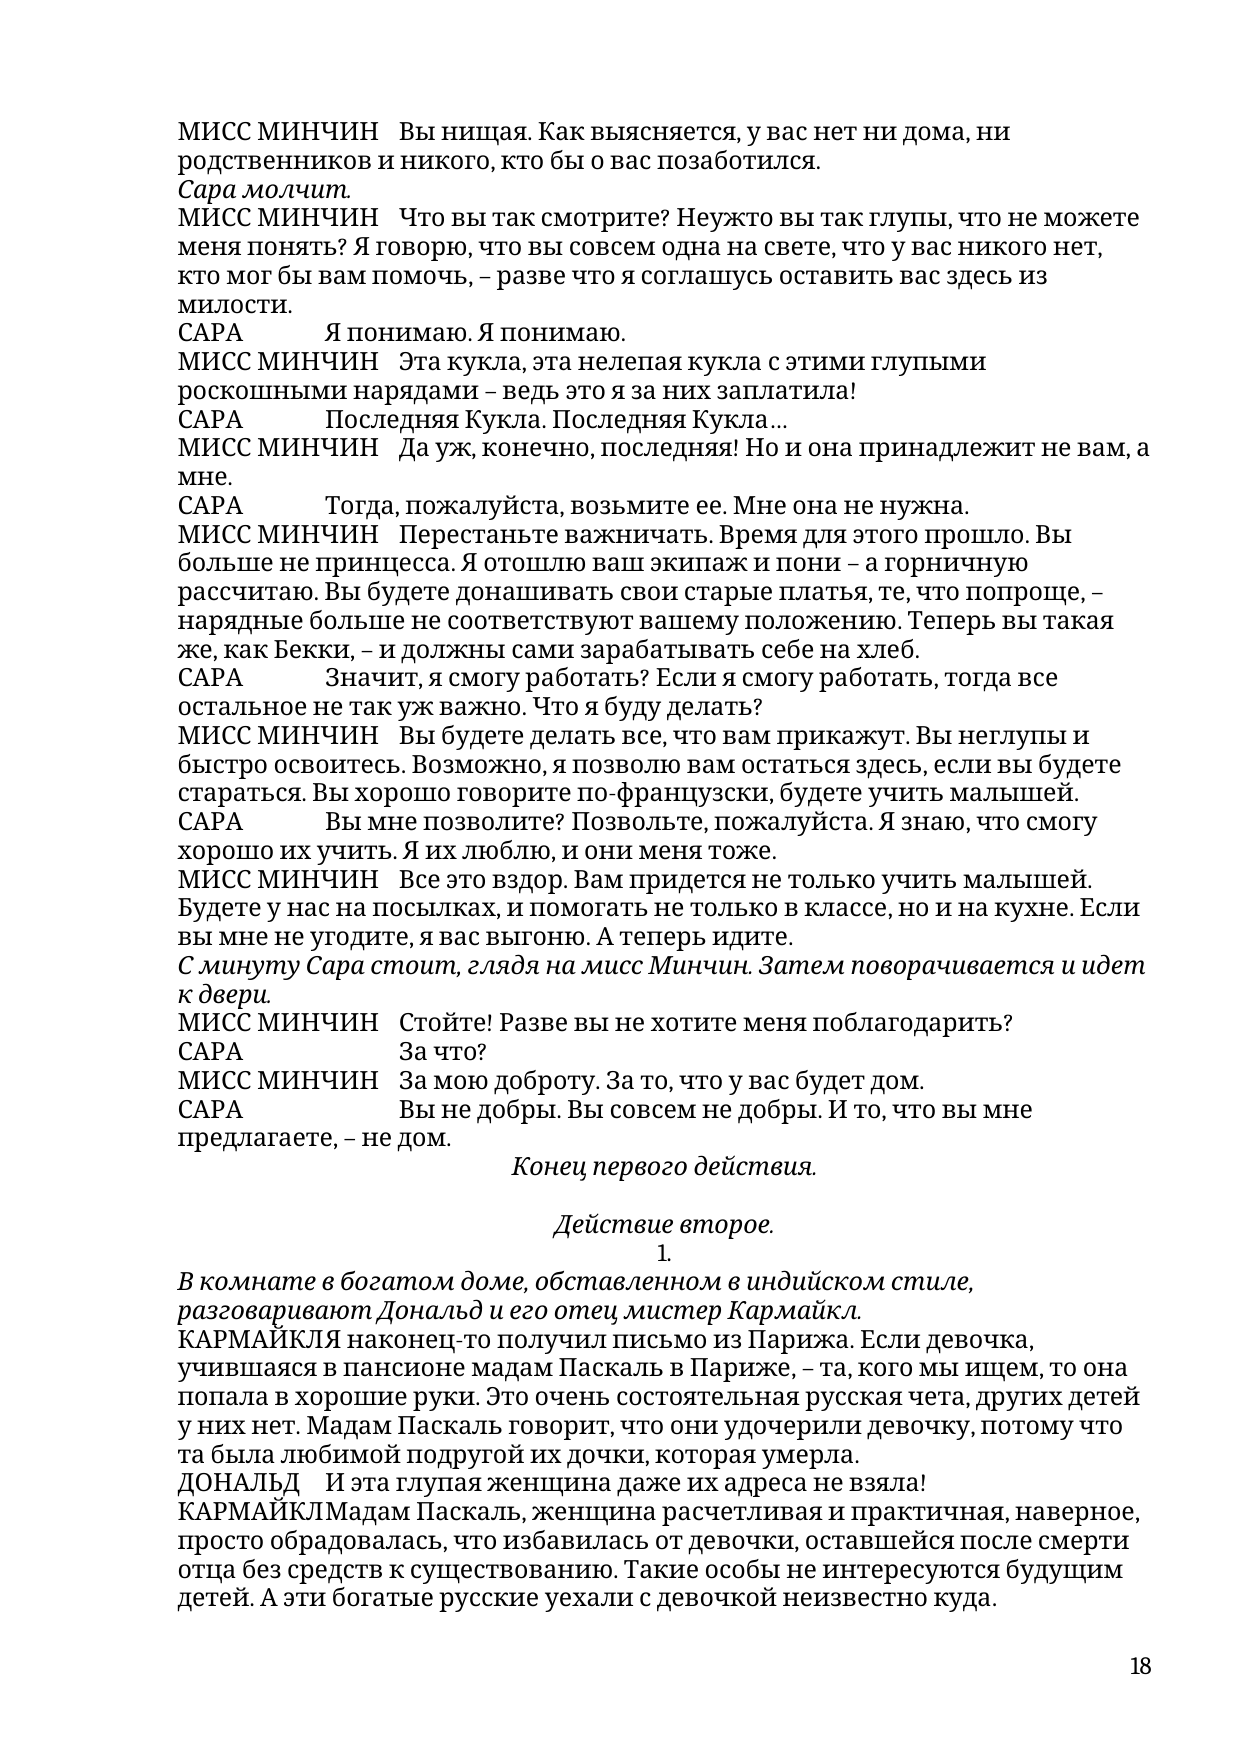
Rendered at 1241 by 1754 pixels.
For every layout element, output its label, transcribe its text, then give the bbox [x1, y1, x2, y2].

text ДОНАЛЬД И эта глупая женщина даже их адреса не взяла! [177, 1469, 1152, 1498]
text 1. [177, 1239, 1152, 1268]
text В комнате в богатом доме, обставленном в индийском стиле, разговаривают Дональд и его отец мистер Кармайкл. [177, 1268, 1152, 1326]
text САРА Вы не добры. Вы совсем не добры. И то, что вы мне предлагаете, – не дом. [177, 1096, 1152, 1153]
text МИСС МИНЧИН Эта кукла, эта нелепая кукла с этими глупыми роскошными нарядами – ведь это я за них заплатила! [177, 348, 1152, 406]
text САРА Тогда, пожалуйста, возьмите ее. Мне она не нужна. [177, 492, 1152, 521]
text САРА Значит, я смогу работать? Если я смогу работать, тогда все остальное не так уж важно. Что я буду делать? [177, 664, 1152, 722]
text КАРМАЙКЛ Мадам Паскаль, женщина расчетливая и практичная, наверное, просто обрадовалась, что избавилась от девочки, оставшейся после смерти отца без средств к существованию. Такие особы не интересуются будущим детей. А эти богатые русские уехали с девочкой неизвестно куда. [177, 1498, 1152, 1613]
text МИСС МИНЧИН Вы будете делать все, что вам прикажут. Вы неглупы и быстро освоитесь. Возможно, я позволю вам остаться здесь, если вы будете стараться. Вы хорошо говорите по-французски, будете учить малышей. [177, 722, 1152, 808]
text САРА Я понимаю. Я понимаю. [177, 319, 1152, 348]
text МИСС МИНЧИН Вы нищая. Как выясняется, у вас нет ни дома, ни родственников и никого, кто бы о вас позаботился. [177, 118, 1152, 176]
text МИСС МИНЧИН Все это вздор. Вам придется не только учить малышей. Будете у нас на посылках, и помогать не только в классе, но и на кухне. Если вы мне не угодите, я вас выгоню. А теперь идите. [177, 866, 1152, 952]
text Сара молчит. [177, 176, 1152, 204]
text КАРМАЙКЛ Я наконец-то получил письмо из Парижа. Если девочка, учившаяся в пансионе мадам Паскаль в Париже, – та, кого мы ищем, то она попала в хорошие руки. Это очень состоятельная русская чета, других детей у них нет. Мадам Паскаль говорит, что они удочерили девочку, потому что та была любимой подругой их дочки, которая умерла. [177, 1326, 1152, 1469]
text МИСС МИНЧИН Перестаньте важничать. Время для этого прошло. Вы больше не принцесса. Я отошлю ваш экипаж и пони – а горничную рассчитаю. Вы будете донашивать свои старые платья, те, что попроще, – нарядные больше не соответствуют вашему положению. Теперь вы такая же, как Бекки, – и должны сами зарабатывать себе на хлеб. [177, 521, 1152, 664]
text МИСС МИНЧИН Стойте! Разве вы не хотите меня поблагодарить? [177, 1009, 1152, 1038]
text Конец первого действия. [177, 1153, 1152, 1182]
text САРА Последняя Кукла. Последняя Кукла… [177, 406, 1152, 434]
text САРА Вы мне позволите? Позвольте, пожалуйста. Я знаю, что смогу хорошо их учить. Я их люблю, и они меня тоже. [177, 808, 1152, 866]
text САРА За что? [177, 1038, 1152, 1067]
text МИСС МИНЧИН Что вы так смотрите? Неужто вы так глупы, что не можете меня понять? Я говорю, что вы совсем одна на свете, что у вас никого нет, кто мог бы вам помочь, – разве что я соглашусь оставить вас здесь из милости. [177, 204, 1152, 319]
text МИСС МИНЧИН Да уж, конечно, последняя! Но и она принадлежит не вам, а мне. [177, 434, 1152, 492]
text МИСС МИНЧИН За мою доброту. За то, что у вас будет дом. [177, 1067, 1152, 1096]
text Действие второе. [177, 1211, 1152, 1239]
text С минуту Сара стоит, глядя на мисс Минчин. Затем поворачивается и идет к двери. [177, 952, 1152, 1009]
